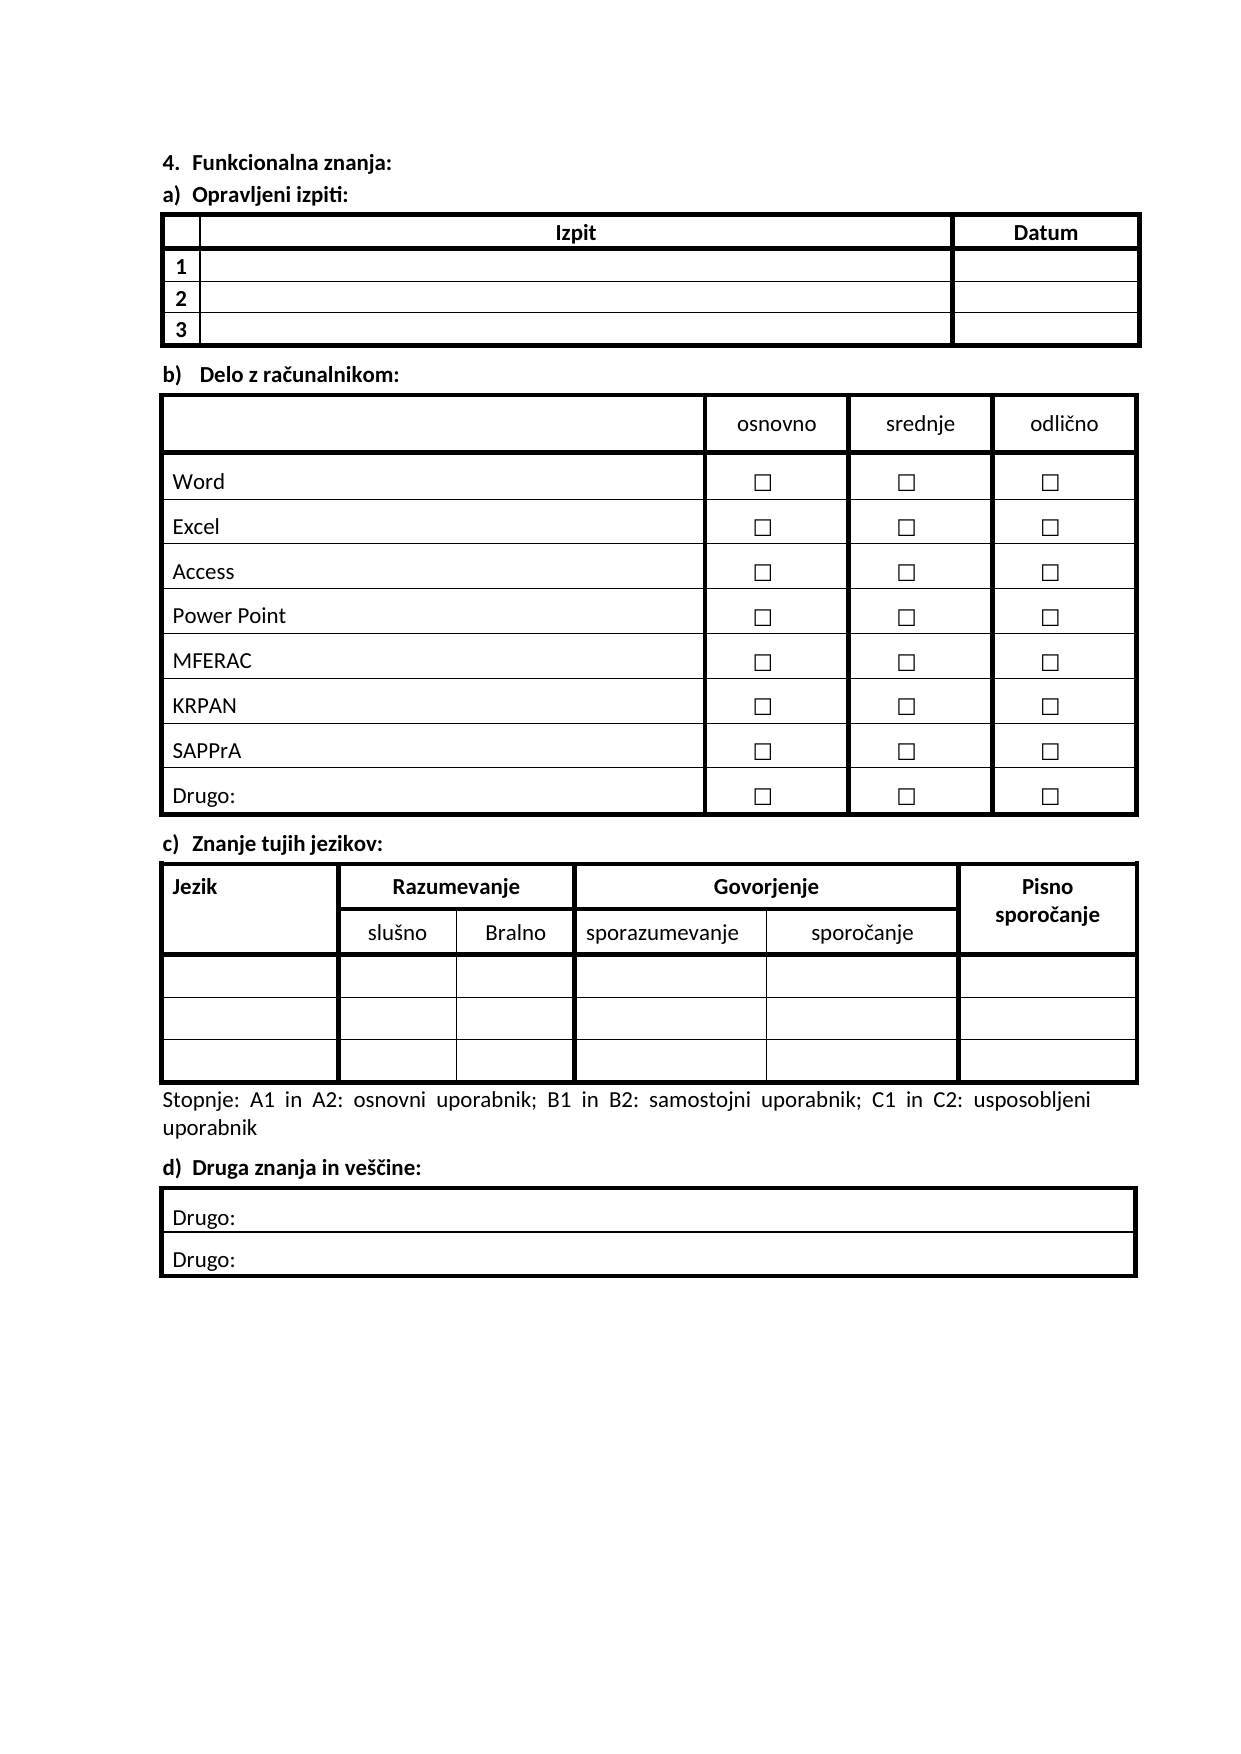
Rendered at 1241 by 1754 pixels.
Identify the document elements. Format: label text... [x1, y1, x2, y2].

table_cell [577, 1040, 766, 1080]
table_cell [341, 1040, 456, 1080]
table_cell [851, 455, 990, 498]
table_cell 3 [165, 313, 199, 343]
table_header odlično [995, 397, 1134, 450]
table_cell SAPPrA [164, 724, 703, 767]
table_cell [164, 957, 336, 997]
table_cell [767, 998, 956, 1039]
table_cell [577, 957, 766, 997]
table_cell KRPAN [164, 679, 703, 722]
table_cell Bralno [457, 911, 572, 952]
table_cell [995, 589, 1134, 633]
table_cell [955, 282, 1137, 312]
table_cell 1 [165, 251, 199, 281]
table_header osnovno [707, 397, 846, 450]
table_cell [955, 251, 1137, 281]
table_header Razumevanje [341, 866, 572, 907]
table_header Govorjenje [577, 866, 956, 907]
table_header Jezik [164, 866, 336, 952]
table_cell [995, 544, 1134, 588]
table_cell [457, 998, 572, 1039]
table_cell [851, 634, 990, 678]
table_cell [164, 998, 336, 1039]
table_cell [851, 768, 990, 812]
table_cell [577, 998, 766, 1039]
table_cell [201, 282, 950, 312]
table_cell [767, 1040, 956, 1080]
table_header Izpit [201, 217, 950, 246]
table_cell [961, 1040, 1135, 1080]
table_cell [995, 500, 1134, 543]
table_cell [201, 313, 950, 343]
list Znanje tujih jezikov: [162, 829, 1093, 857]
table_cell MFERAC [164, 634, 703, 678]
text Stopnje: A1 in A2: osnovni uporabnik; B1 in B2: samostojni uporabnik; C1 in C2: usposobljeni uporabnik [162, 1085, 1093, 1141]
table_cell Excel [164, 500, 703, 543]
table_cell [341, 957, 456, 997]
table_cell [995, 679, 1134, 722]
list Delo z računalnikom: [162, 360, 1093, 388]
table_cell slušno [341, 911, 456, 952]
table_cell [707, 500, 846, 543]
table_cell Drugo: [164, 768, 703, 812]
table_cell [707, 544, 846, 588]
table_cell [707, 634, 846, 678]
table_cell [995, 724, 1134, 767]
table_cell 2 [165, 282, 199, 312]
table_cell [341, 998, 456, 1039]
table_cell [851, 589, 990, 633]
table_cell [995, 768, 1134, 812]
table_cell Word [164, 455, 703, 498]
table_header Datum [955, 217, 1137, 246]
table_cell [851, 724, 990, 767]
table_cell [707, 679, 846, 722]
table_cell [707, 455, 846, 498]
table_cell [457, 957, 572, 997]
table_cell [995, 455, 1134, 498]
table_cell [851, 679, 990, 722]
table_cell [961, 957, 1135, 997]
table_cell [707, 768, 846, 812]
table_cell [457, 1040, 572, 1080]
list Opravljeni izpiti: [162, 180, 1093, 208]
table_cell sporočanje [767, 911, 956, 952]
table_cell sporazumevanje [577, 911, 766, 952]
table_cell [955, 313, 1137, 343]
table_header Drugo: [164, 1190, 1133, 1231]
table_cell [707, 724, 846, 767]
table_header Pisno sporočanje [961, 866, 1135, 952]
table_cell Access [164, 544, 703, 588]
table_header srednje [851, 397, 990, 450]
table_header [164, 397, 703, 450]
list Druga znanja in veščine: [162, 1153, 1093, 1181]
table_cell [851, 500, 990, 543]
table_cell Power Point [164, 589, 703, 633]
table_cell Drugo: [164, 1233, 1133, 1273]
table_cell [164, 1040, 336, 1080]
table_cell [995, 634, 1134, 678]
table_cell [961, 998, 1135, 1039]
table_cell [707, 589, 846, 633]
table_cell [851, 544, 990, 588]
table_cell [767, 957, 956, 997]
list Funkcionalna znanja: [162, 148, 1093, 176]
table_header [165, 217, 199, 246]
table_cell [201, 251, 950, 281]
